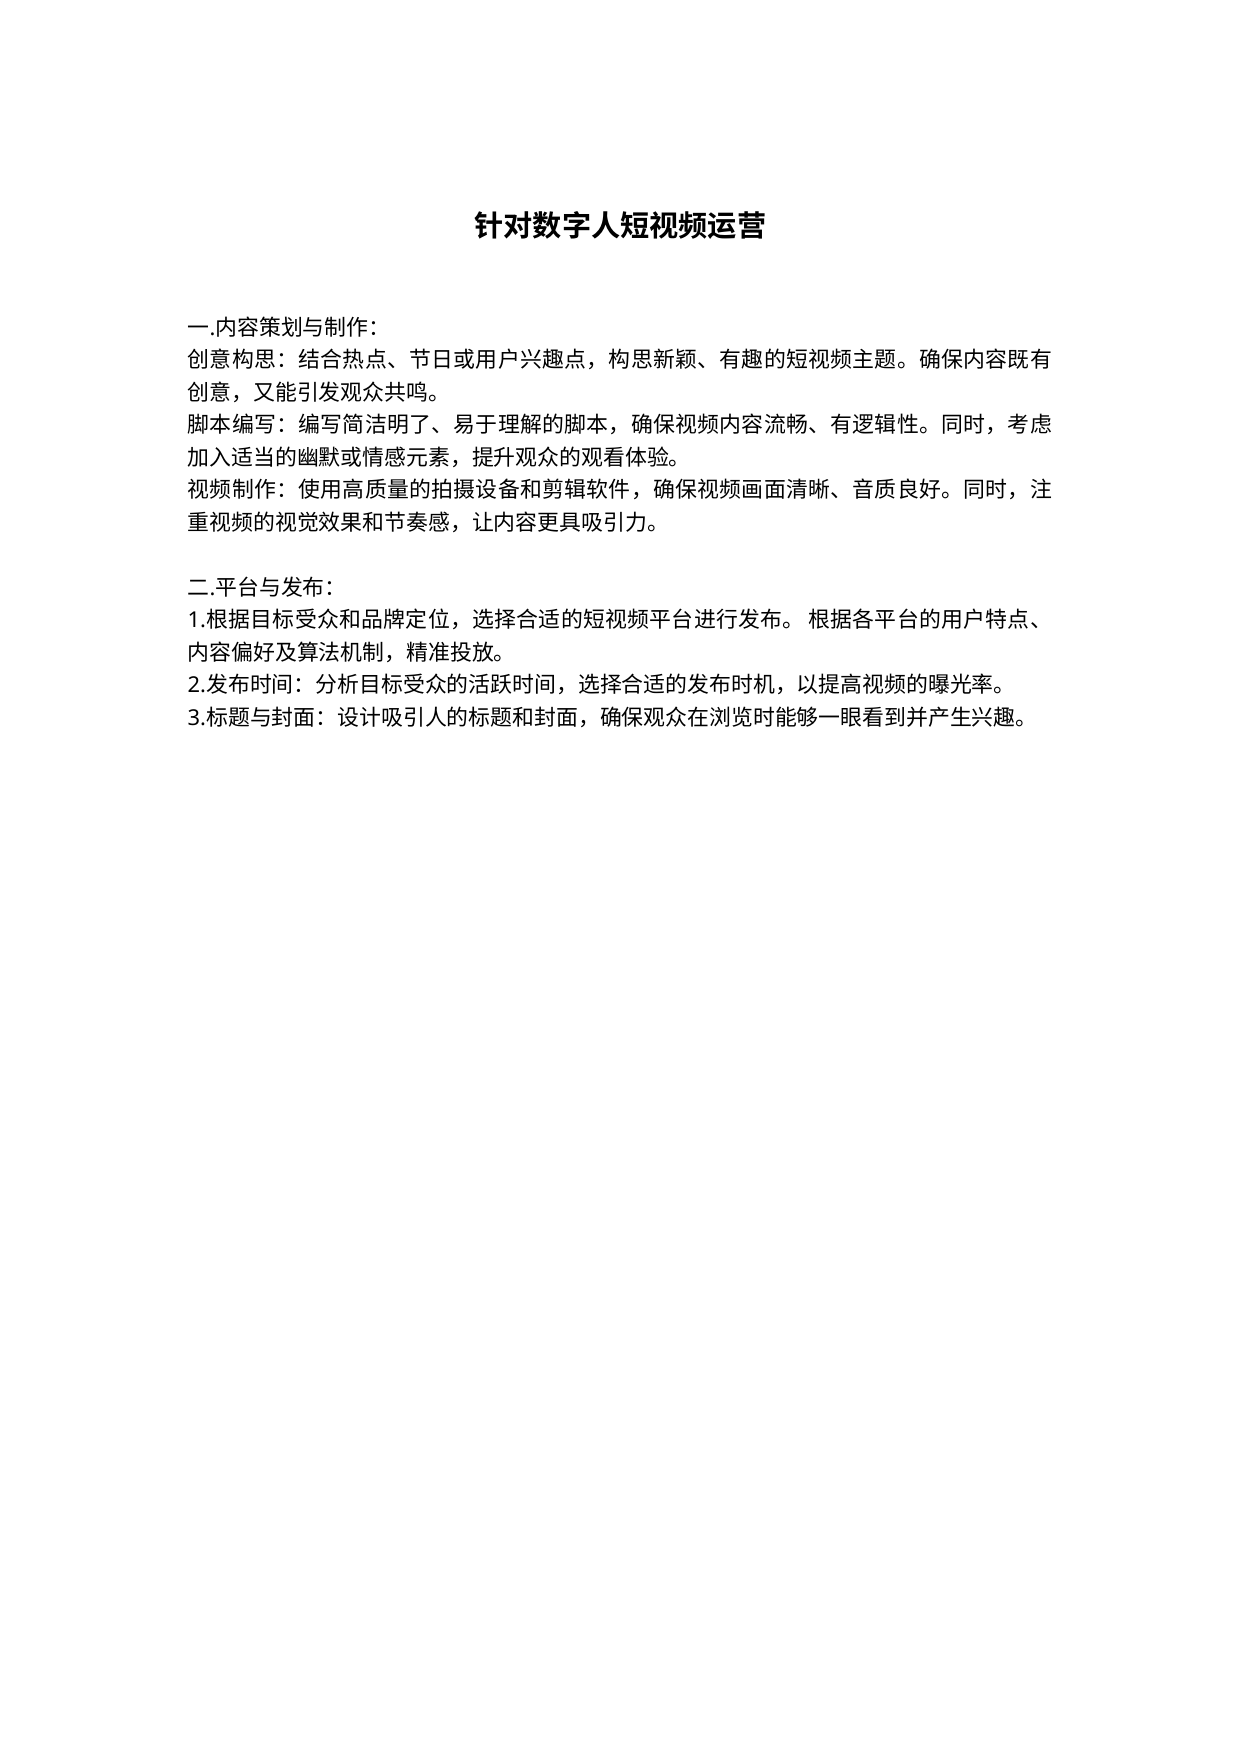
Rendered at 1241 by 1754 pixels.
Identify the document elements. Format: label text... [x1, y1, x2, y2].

subtitle 针对数字人短视频运营 [187, 191, 1053, 256]
text 脚本编写：编写简洁明了、易于理解的脚本，确保视频内容流畅、有逻辑性。同时，考虑加入适当的幽默或情感元素，提升观众的观看体验。 [187, 407, 1053, 472]
text 1.根据目标受众和品牌定位，选择合适的短视频平台进行发布。根据各平台的用户特点、内容偏好及算法机制，精准投放。 [187, 602, 1053, 667]
text 视频制作：使用高质量的拍摄设备和剪辑软件，确保视频画面清晰、音质良好。同时，注重视频的视觉效果和节奏感，让内容更具吸引力。 [187, 472, 1053, 537]
text 2.发布时间：分析目标受众的活跃时间，选择合适的发布时机，以提高视频的曝光率。 [187, 667, 1053, 699]
text 二.平台与发布： [187, 569, 1053, 602]
text 一.内容策划与制作： [187, 309, 1053, 342]
text 创意构思：结合热点、节日或用户兴趣点，构思新颖、有趣的短视频主题。确保内容既有创意，又能引发观众共鸣。 [187, 342, 1053, 407]
text 3.标题与封面：设计吸引人的标题和封面，确保观众在浏览时能够一眼看到并产生兴趣。 [187, 699, 1053, 732]
